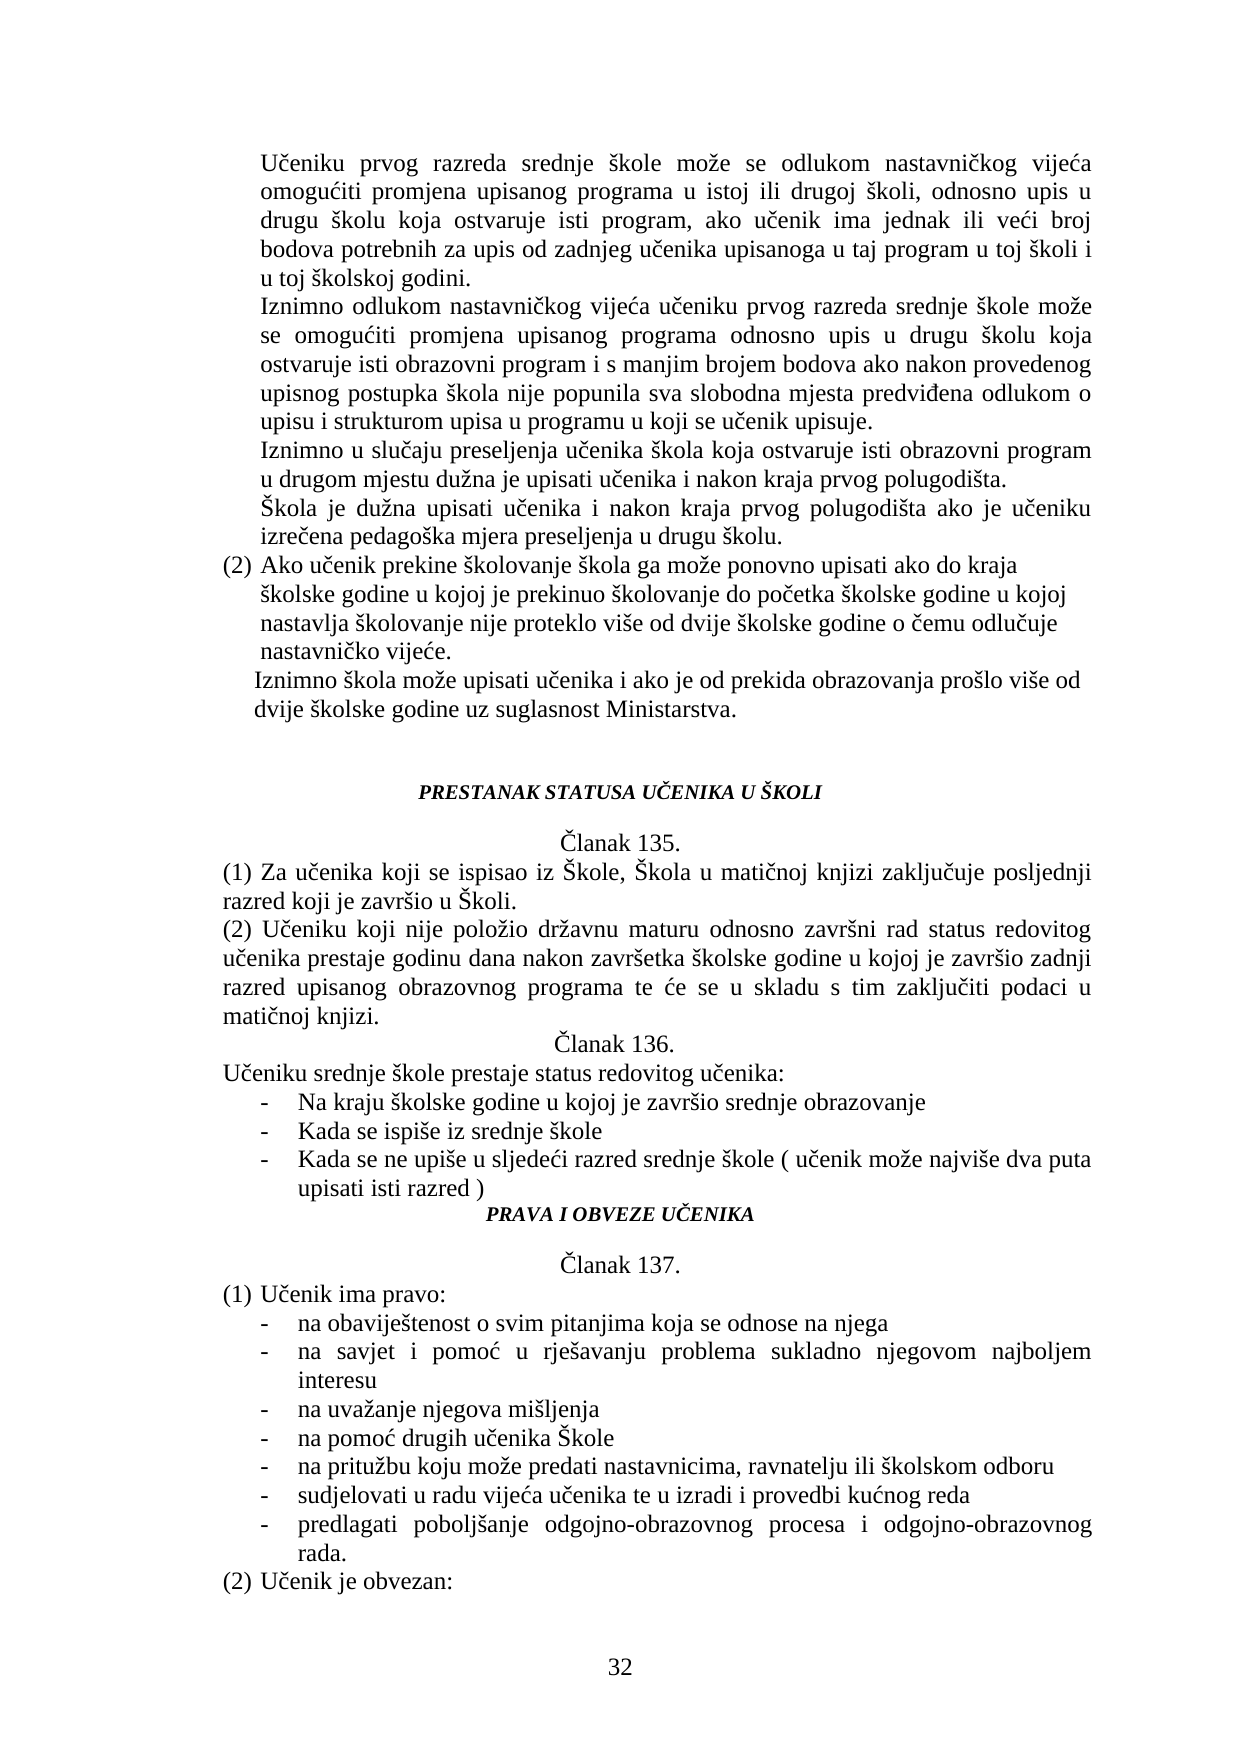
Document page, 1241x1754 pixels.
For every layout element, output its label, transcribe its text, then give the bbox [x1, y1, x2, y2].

list Ako učenik prekine školovanje škola ga može ponovno upisati ako do kraja [223, 550, 1093, 579]
text Iznimno škola može upisati učenika i ako je od prekida obrazovanja prošlo više od [223, 665, 1093, 694]
list Kada se ispiše iz srednje škole [260, 1116, 1093, 1144]
text Iznimno odlukom nastavničkog vijeća učeniku prvog razreda srednje škole može se omogućiti promjena upisanog programa odnosno upis u drugu školu koja ostvaruje isti obrazovni program i s manjim brojem bodova ako nakon provedenog upisnog postupka škola nije popunila sva slobodna mjesta predviđena odlukom o upisu i strukturom upisa u programu u koji se učenik upisuje. [260, 291, 1093, 435]
text PRESTANAK STATUSA UČENIKA U ŠKOLI [148, 780, 1093, 804]
text Učeniku srednje škole prestaje status redovitog učenika: [223, 1058, 1093, 1087]
text Iznimno u slučaju preseljenja učenika škola koja ostvaruje isti obrazovni program u drugom mjestu dužna je upisati učenika i nakon kraja prvog polugodišta. [260, 435, 1093, 493]
text Škola je dužna upisati učenika i nakon kraja prvog polugodišta ako je učeniku izrečena pedagoška mjera preseljenja u drugu školu. [260, 493, 1093, 550]
text školske godine u kojoj je prekinuo školovanje do početka školske godine u kojoj [223, 579, 1093, 608]
list na uvažanje njegova mišljenja [260, 1394, 1093, 1423]
text Učeniku prvog razreda srednje škole može se odlukom nastavničkog vijeća omogućiti promjena upisanog programa u istoj ili drugoj školi, odnosno upis u drugu školu koja ostvaruje isti program, ako učenik ima jednak ili veći broj bodova potrebnih za upis od zadnjeg učenika upisanoga u taj program u toj školi i u toj školskoj godini. [260, 148, 1093, 291]
text (2) Učeniku koji nije položio državnu maturu odnosno završni rad status redovitog učenika prestaje godinu dana nakon završetka školske godine u kojoj je završio zadnji razred upisanog obrazovnog programa te će se u skladu s tim zaključiti podaci u matičnoj knjizi. [223, 914, 1093, 1029]
list Učenik je obvezan: [223, 1566, 1093, 1595]
list na pomoć drugih učenika Škole [260, 1423, 1093, 1451]
text dvije školske godine uz suglasnost Ministarstva. [223, 694, 1093, 723]
text nastavničko vijeće. [223, 636, 1093, 665]
text Članak 137. [148, 1250, 1093, 1279]
list sudjelovati u radu vijeća učenika te u izradi i provedbi kućnog reda [260, 1480, 1093, 1509]
list Učenik ima pravo: [223, 1279, 1093, 1308]
text Članak 135. [148, 828, 1093, 857]
text (1) Za učenika koji se ispisao iz Škole, Škola u matičnoj knjizi zaključuje posljednji razred koji je završio u Školi. [223, 857, 1093, 914]
list Na kraju školske godine u kojoj je završio srednje obrazovanje [260, 1087, 1093, 1116]
list Kada se ne upiše u sljedeći razred srednje škole ( učenik može najviše dva puta upisati isti razred ) [260, 1144, 1093, 1202]
text Članak 136. [223, 1029, 1093, 1058]
list predlagati poboljšanje odgojno-obrazovnog procesa i odgojno-obrazovnog rada. [260, 1509, 1093, 1566]
list na obaviještenost o svim pitanjima koja se odnose na njega [260, 1308, 1093, 1336]
text nastavlja školovanje nije proteklo više od dvije školske godine o čemu odlučuje [223, 608, 1093, 636]
list na pritužbu koju može predati nastavnicima, ravnatelju ili školskom odboru [260, 1451, 1093, 1480]
list na savjet i pomoć u rješavanju problema sukladno njegovom najboljem interesu [260, 1336, 1093, 1394]
text PRAVA I OBVEZE UČENIKA [148, 1202, 1093, 1226]
